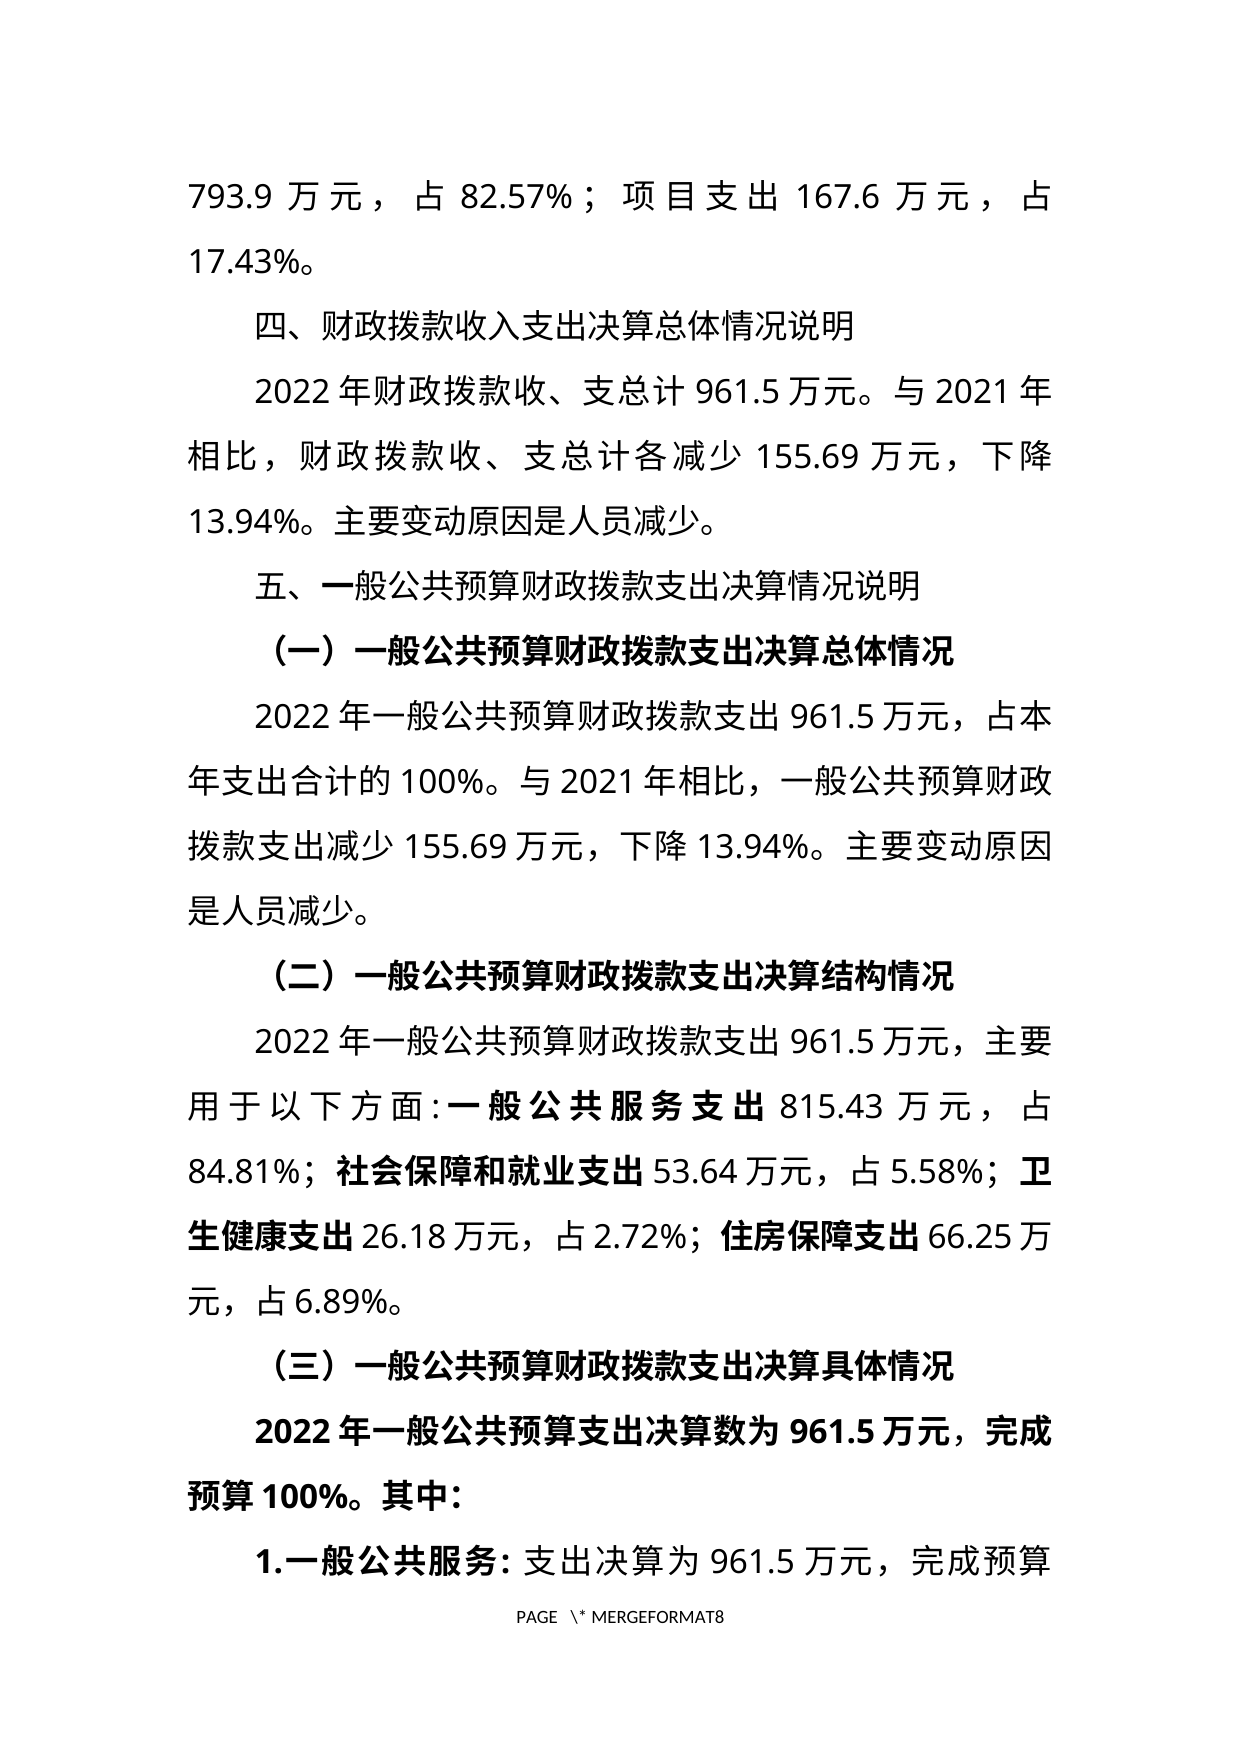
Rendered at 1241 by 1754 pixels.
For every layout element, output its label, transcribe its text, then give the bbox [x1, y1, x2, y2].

text 2022年一般公共预算财政拨款支出961.5万元，占本年支出合计的100%。与2021年相比，一般公共预算财政拨款支出减少155.69万元，下降13.94%。主要变动原因是人员减少。 [187, 682, 1053, 942]
text 2022年财政拨款收、支总计961.5万元。与2021年相比，财政拨款收、支总计各减少155.69万元，下降13.94%。主要变动原因是人员减少。 [187, 357, 1053, 552]
text 2022年一般公共预算财政拨款支出961.5万元，主要用于以下方面:一般公共服务支出815.43万元，占84.81%；社会保障和就业支出53.64万元，占5.58%；卫生健康支出26.18万元，占2.72%；住房保障支出66.25万元，占6.89%。 [187, 1007, 1053, 1332]
text 2022年一般公共预算支出决算数为961.5万元，完成预算100%。其中： [187, 1397, 1053, 1527]
text （三）一般公共预算财政拨款支出决算具体情况 [187, 1332, 1053, 1397]
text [187, 162, 1053, 292]
text （一）一般公共预算财政拨款支出决算总体情况 [187, 617, 1053, 682]
text （二）一般公共预算财政拨款支出决算结构情况 [187, 942, 1053, 1007]
text 四、财政拨款收入支出决算总体情况说明 [187, 292, 1053, 357]
text 五、一般公共预算财政拨款支出决算情况说明 [187, 552, 1053, 617]
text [187, 1527, 1053, 1592]
